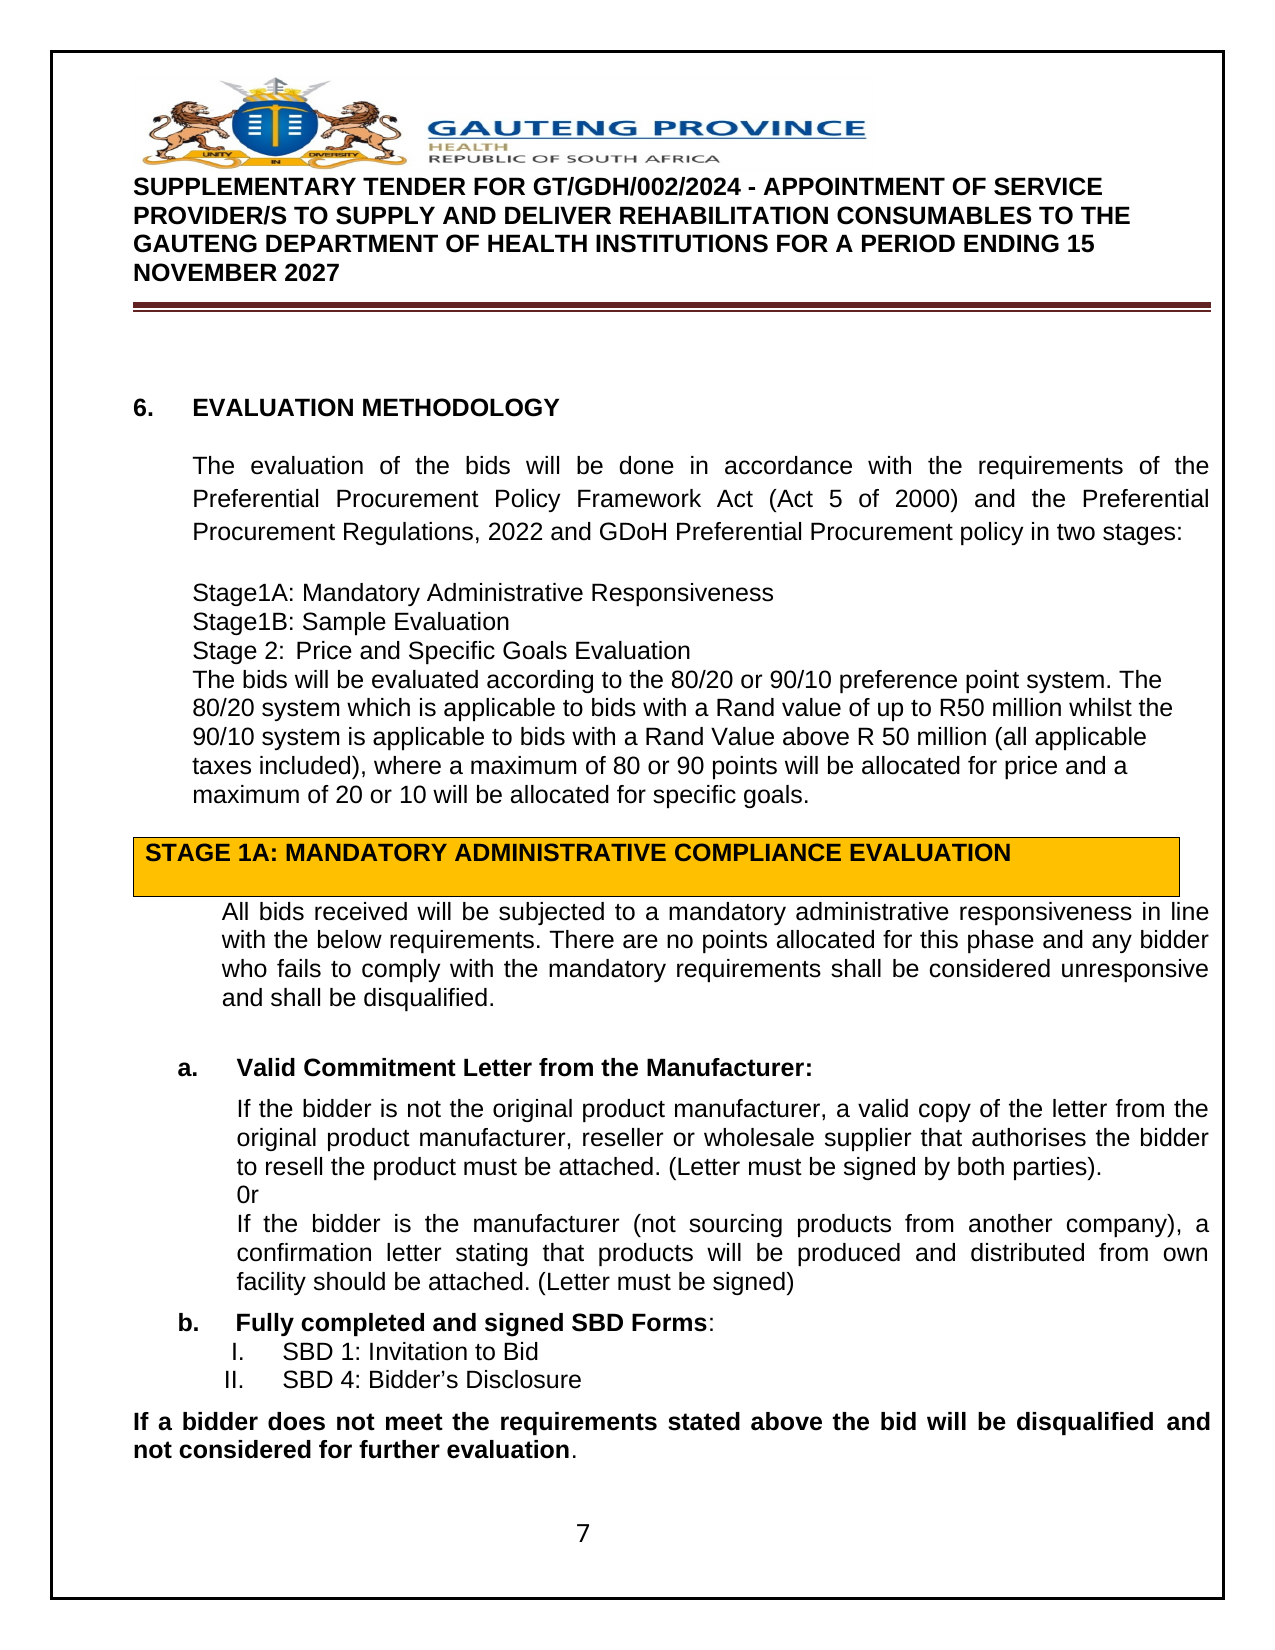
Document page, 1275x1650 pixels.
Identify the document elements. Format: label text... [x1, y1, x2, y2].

text All bids received will be subjected to a mandatory administrative responsiveness in line with the below requirements. There are no points allocated for this phase and any bidder who fails to comply with the mandatory requirements shall be considered unresponsive and shall be disqualified. [222, 897, 1211, 1012]
table_header STAGE 1A: MANDATORY ADMINISTRATIVE COMPLIANCE EVALUATION [134, 838, 1179, 896]
text If the bidder is not the original product manufacturer, a valid copy of the letter from the original product manufacturer, reseller or wholesale supplier that authorises the bidder to resell the product must be attached. (Letter must be signed by both parties). [236, 1094, 1211, 1181]
text Stage1A: Mandatory Administrative Responsiveness [192, 578, 1201, 607]
text Stage 2: Price and Specific Goals Evaluation [192, 636, 1201, 665]
text 0r [236, 1181, 1211, 1209]
text If a bidder does not meet the requirements stated above the bid will be disqualified and not considered for further evaluation. [133, 1407, 1211, 1464]
text The bids will be evaluated according to the 80/20 or 90/10 preference point system. The 80/20 system which is applicable to bids with a Rand value of up to R50 million whilst the 90/10 system is applicable to bids with a Rand Value above R 50 million (all applicable taxes included), where a maximum of 80 or 90 points will be allocated for price and a maximum of 20 or 10 will be allocated for specific goals. [192, 665, 1201, 808]
list Fully completed and signed SBD Forms: [177, 1308, 1211, 1337]
text 6. EVALUATION METHODOLOGY [133, 393, 1211, 422]
text If the bidder is the manufacturer (not sourcing products from another company), a confirmation letter stating that products will be produced and distributed from own facility should be attached. (Letter must be signed) [236, 1209, 1211, 1296]
list SBD 1: Invitation to Bid [244, 1337, 1211, 1366]
picture [132, 75, 876, 172]
list SBD 4: Bidder’s Disclosure [244, 1366, 1211, 1394]
text The evaluation of the bids will be done in accordance with the requirements of the Preferential Procurement Policy Framework Act (Act 5 of 2000) and the Preferential Procurement Regulations, 2022 and GDoH Preferential Procurement policy in two stages: [192, 451, 1211, 545]
list Valid Commitment Letter from the Manufacturer: [177, 1053, 1211, 1082]
text Stage1B: Sample Evaluation [192, 607, 1201, 636]
